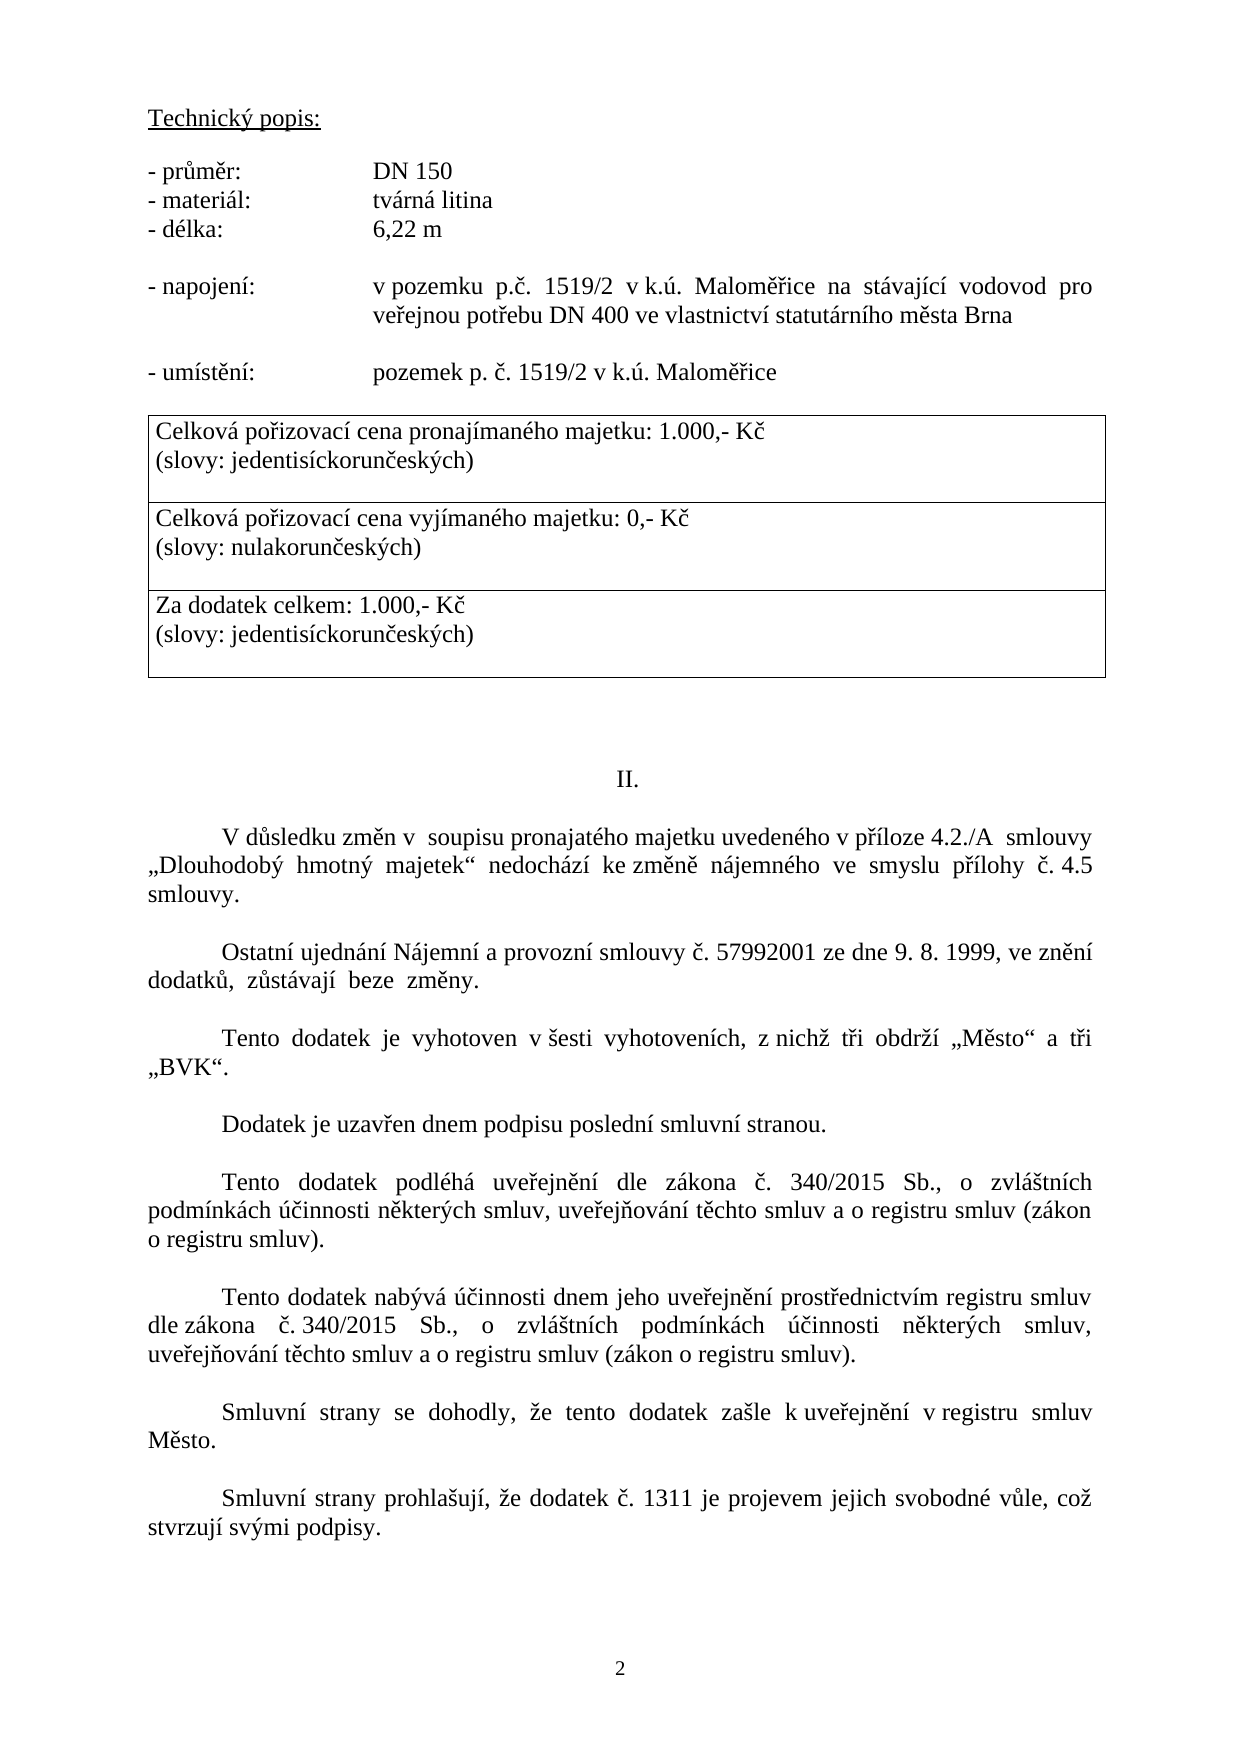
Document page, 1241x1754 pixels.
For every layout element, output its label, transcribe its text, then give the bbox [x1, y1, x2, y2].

text Smluvní strany prohlašují, že dodatek č. 1311 je projevem jejich svobodné vůle, což stvrzují svými podpisy. [148, 1483, 1093, 1540]
text Tento dodatek nabývá účinnosti dnem jeho uveřejnění prostřednictvím registru smluv dle zákona č. 340/2015 Sb., o zvláštních podmínkách účinnosti některých smluv, uveřejňování těchto smluv a o registru smluv (zákon o registru smluv). [148, 1282, 1093, 1368]
text Dodatek je uzavřen dnem podpisu poslední smluvní stranou. [148, 1109, 1093, 1138]
table_header Celková pořizovací cena pronajímaného majetku: 1.000,- Kč (slovy: jedentisíckorunčeských) [149, 416, 1105, 502]
text Smluvní strany se dohodly, že tento dodatek zašle k uveřejnění v registru smluv Město. [148, 1397, 1093, 1454]
text - umístění: pozemek p. č. 1519/2 v k.ú. Maloměřice [148, 357, 1093, 386]
text Tento dodatek je vyhotoven v šesti vyhotoveních, z nichž tři obdrží „Město“ a tři „BVK“. [148, 1023, 1093, 1080]
text Ostatní ujednání Nájemní a provozní smlouvy č. 57992001 ze dne 9. 8. 1999, ve znění dodatků, zůstávají beze změny. [148, 937, 1093, 994]
text - délka: 6,22 m [148, 214, 1093, 242]
text - napojení: v pozemku p.č. 1519/2 v k.ú. Maloměřice na stávající vodovod pro veřejnou potřebu DN 400 ve vlastnictví statutárního města Brna [148, 271, 1093, 329]
text - materiál: tvárná litina [148, 185, 1093, 214]
text II. [148, 764, 1108, 793]
text Tento dodatek podléhá uveřejnění dle zákona č. 340/2015 Sb., o zvláštních podmínkách účinnosti některých smluv, uveřejňování těchto smluv a o registru smluv (zákon o registru smluv). [148, 1167, 1093, 1253]
text V důsledku změn v soupisu pronajatého majetku uvedeného v příloze 4.2./A smlouvy „Dlouhodobý hmotný majetek“ nedochází ke změně nájemného ve smyslu přílohy č. 4.5 smlouvy. [148, 822, 1093, 908]
text Technický popis: [148, 103, 1093, 132]
text - průměr: DN 150 [148, 156, 1093, 185]
table_cell Za dodatek celkem: 1.000,- Kč (slovy: jedentisíckorunčeských) [149, 591, 1105, 677]
table_cell Celková pořizovací cena vyjímaného majetku: 0,- Kč (slovy: nulakorunčeských) [149, 503, 1105, 589]
